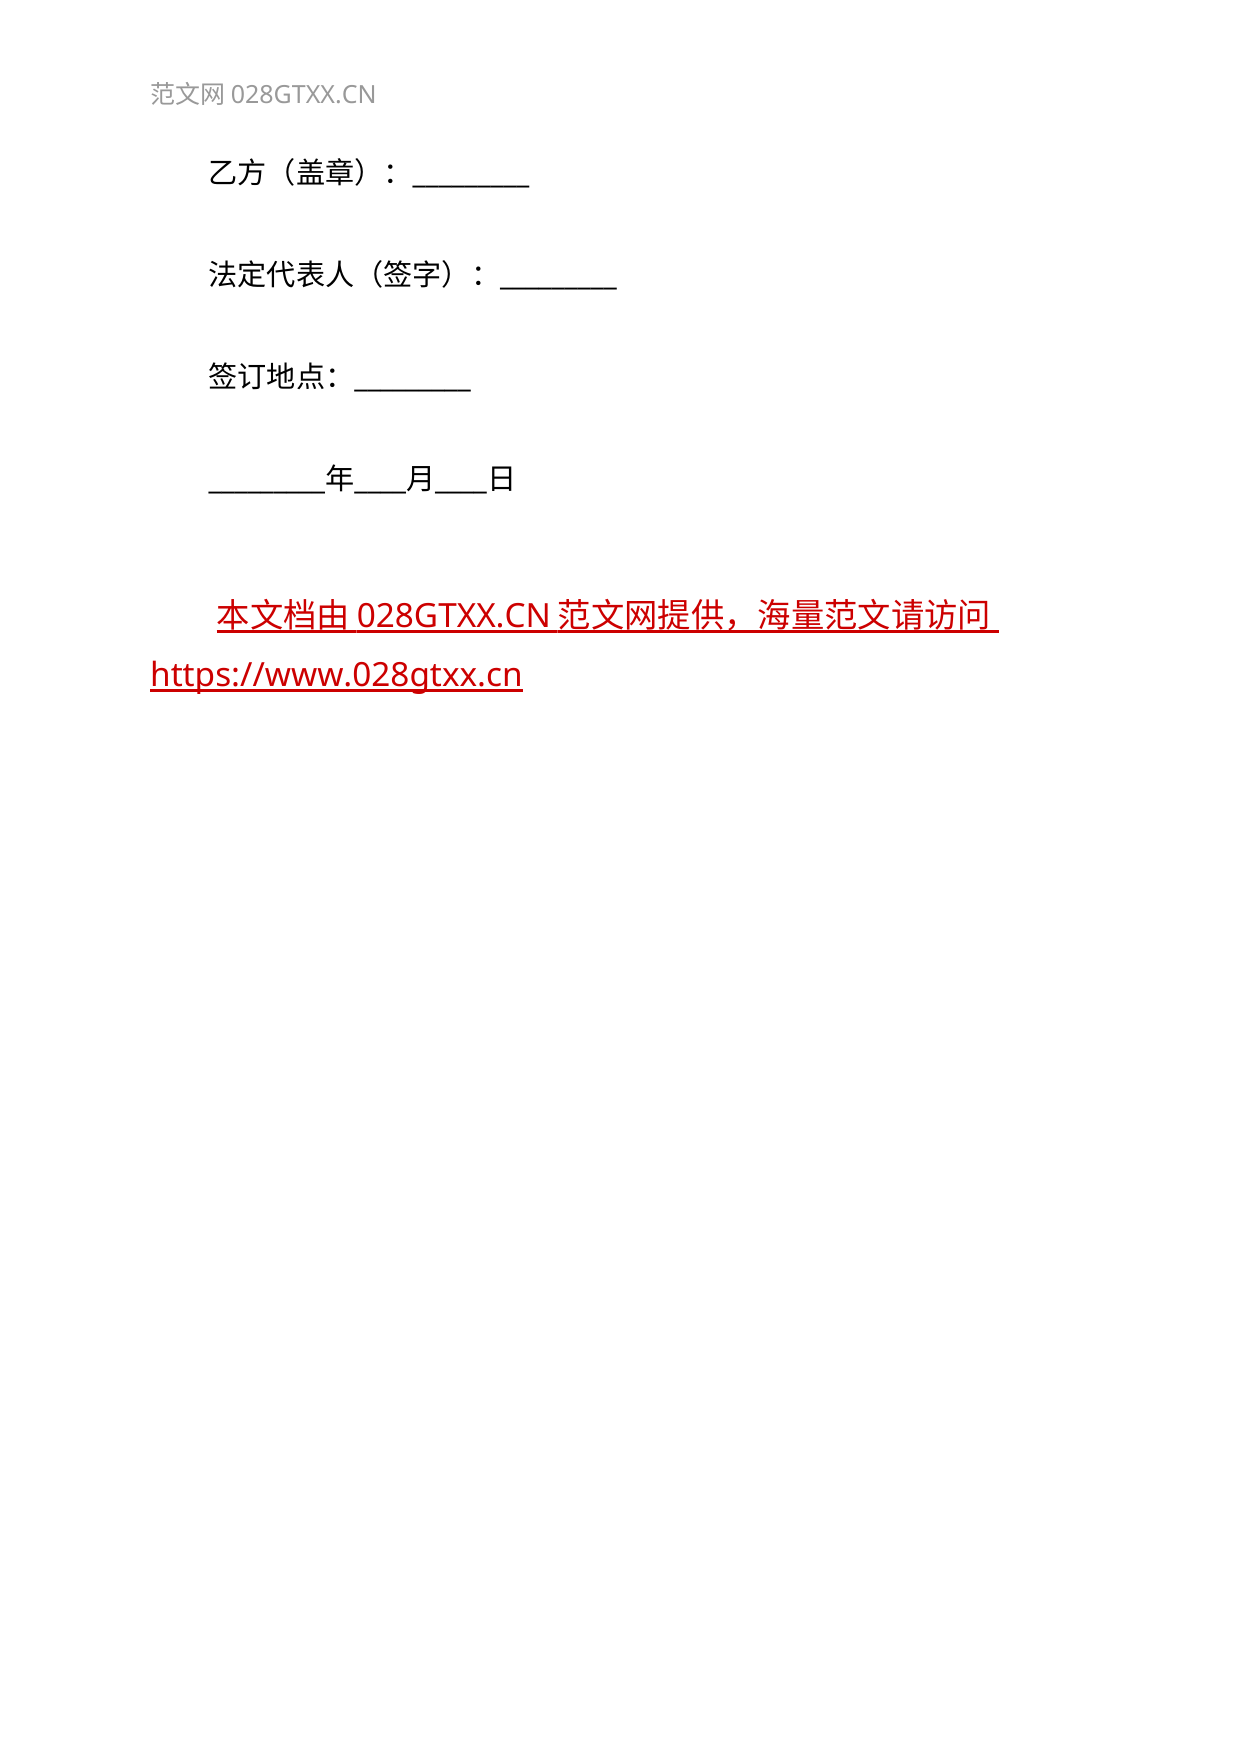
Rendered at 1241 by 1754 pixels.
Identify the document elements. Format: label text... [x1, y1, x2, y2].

text 法定代表人（签字）：_________ [150, 252, 1090, 294]
text 签订地点：_________ [150, 354, 1090, 396]
text _________年____月____日 [150, 456, 1090, 498]
text 本文档由028GTXX.CN范文网提供，海量范文请访问 https://www.028gtxx.cn [150, 589, 1090, 697]
text 乙方（盖章）：_________ [150, 150, 1090, 192]
